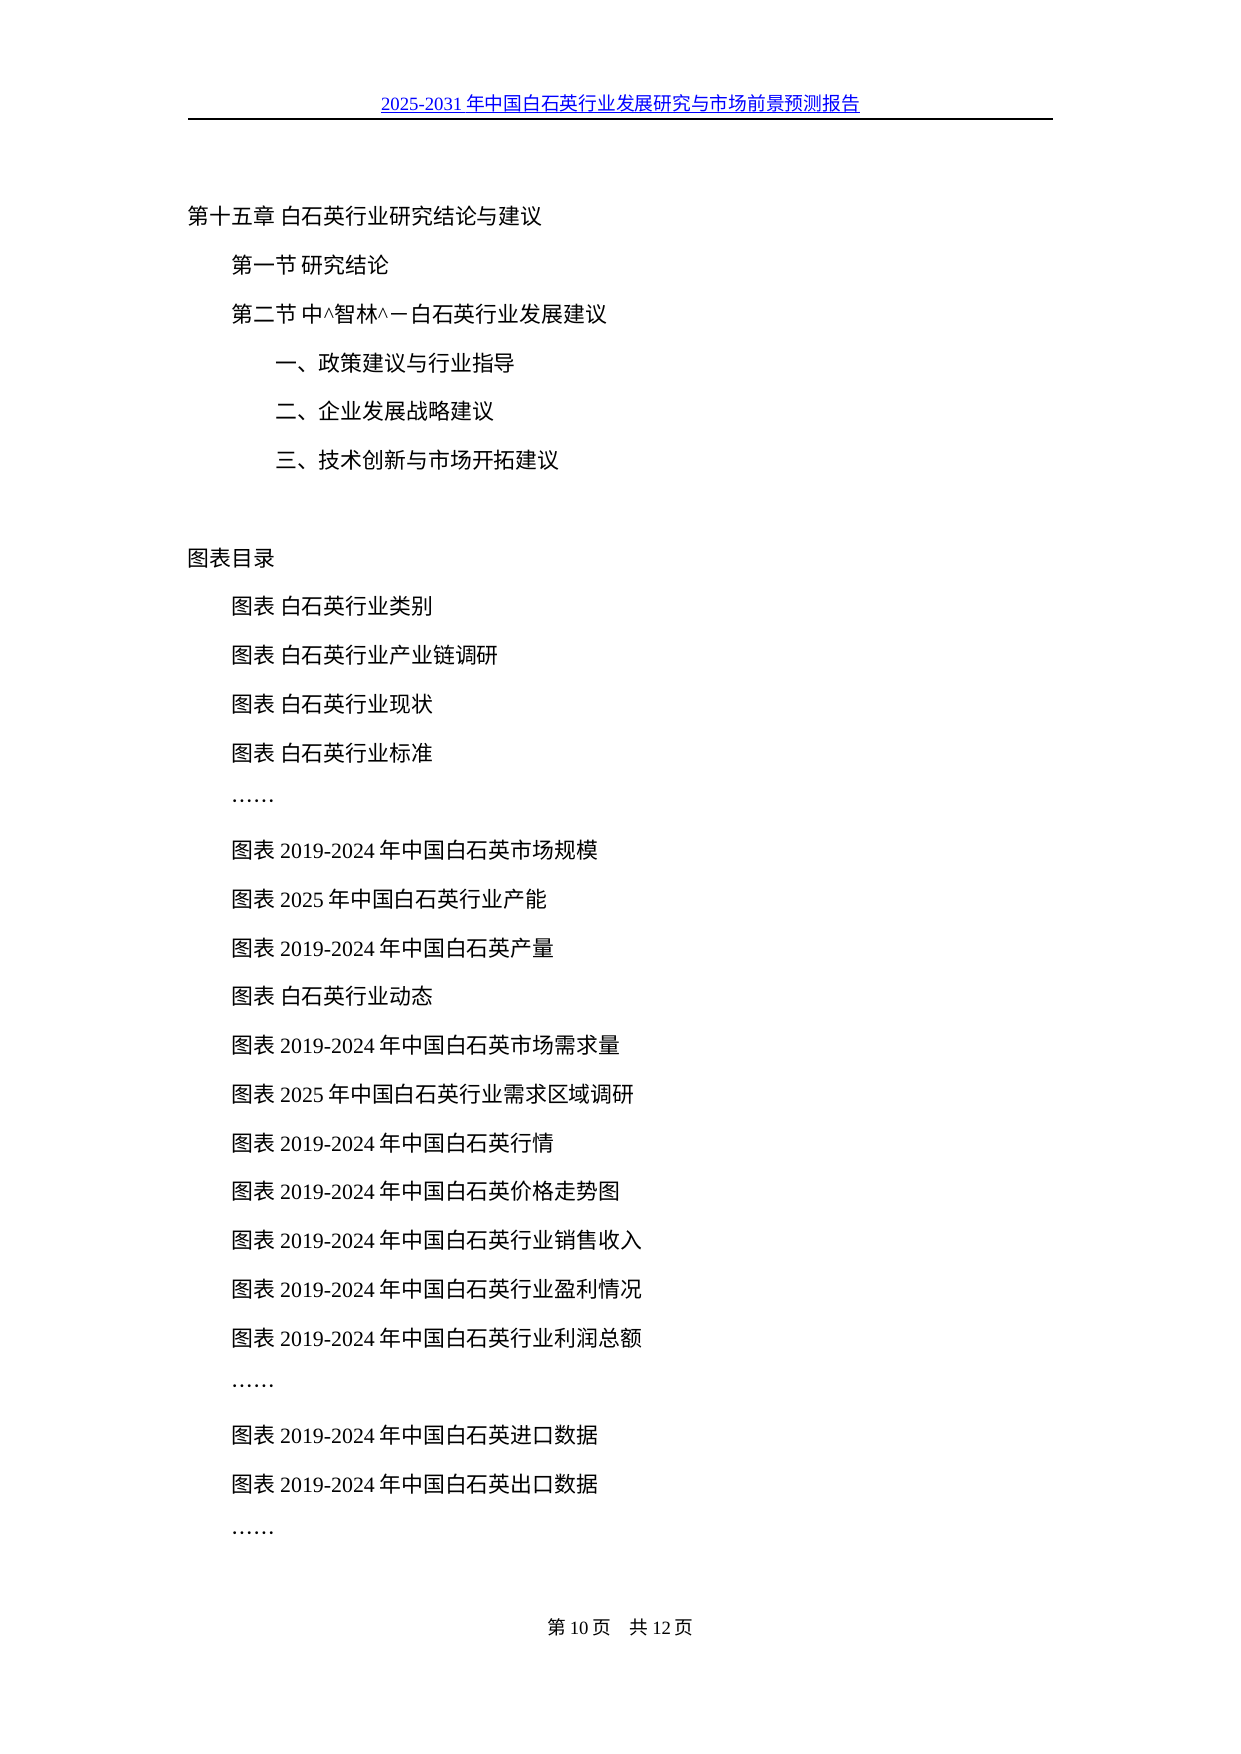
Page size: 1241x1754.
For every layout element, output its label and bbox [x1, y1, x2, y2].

text [187, 150, 1053, 1548]
